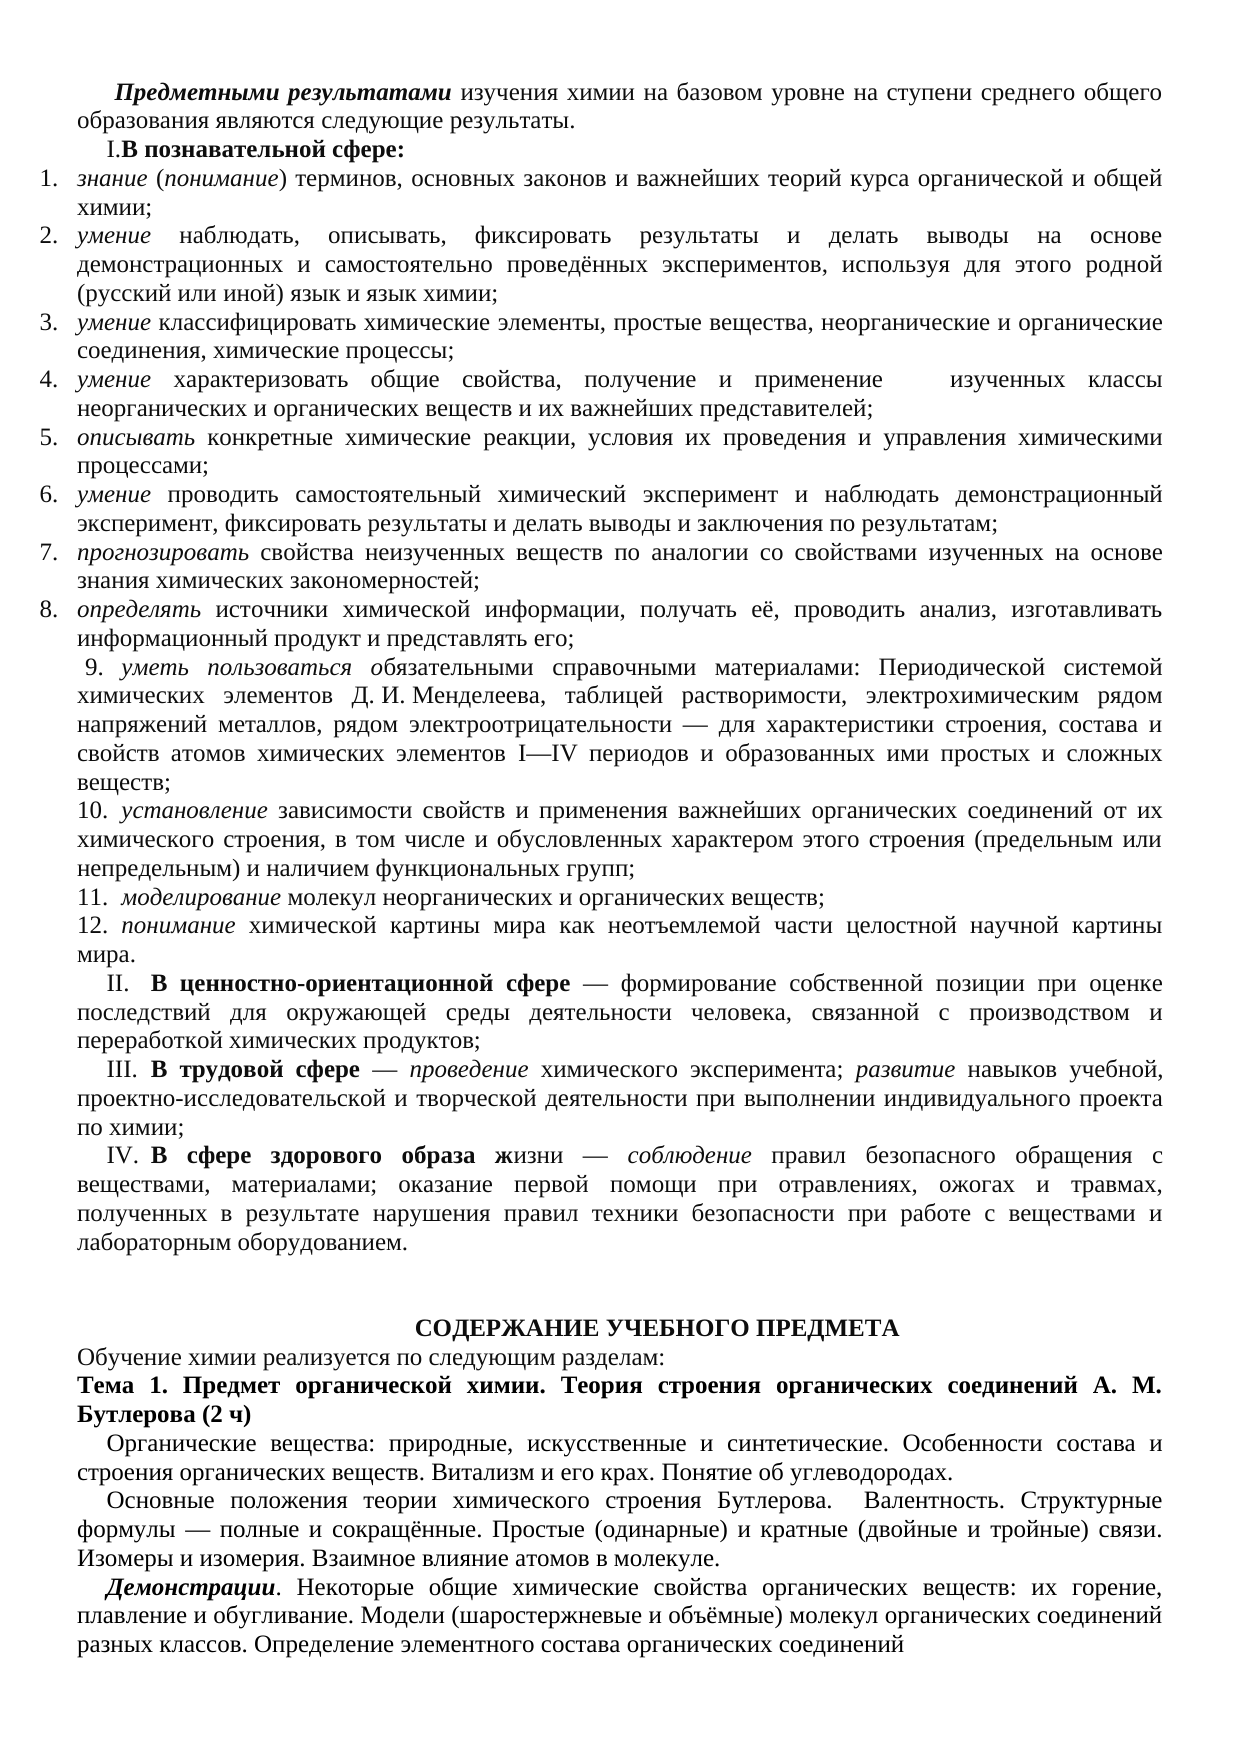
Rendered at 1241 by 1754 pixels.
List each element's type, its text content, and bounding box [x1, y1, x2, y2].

list определять источники химической информации, получать её, проводить анализ, изготавливать информационный продукт и представлять его; [39, 594, 1163, 652]
list установление зависимости свойств и применения важнейших органических соединений от их химического строения, в том числе и обусловленных характером этого строения (предельным или непредельным) и наличием функциональных групп; [77, 796, 1163, 882]
list умение проводить самостоятельный химический эксперимент и наблюдать демонстрационный эксперимент, фиксировать результаты и делать выводы и заключения по результатам; [39, 479, 1163, 537]
list моделирование молекул неорганических и органических веществ; [77, 882, 1163, 911]
text Основные положения теории химического строения Бутлерова. Валентность. Структурные формулы — полные и сокращённые. Простые (одинарные) и кратные (двойные и тройные) связи. Изомеры и изомерия. Взаимное влияние атомов в молекуле. [77, 1486, 1163, 1572]
list прогнозировать свойства неизученных веществ по аналогии со свойствами изученных на основе знания химических закономерностей; [39, 537, 1163, 594]
text Демонстрации. Некоторые общие химические свойства органических веществ: их горение, плавление и обугливание. Модели (шаростержневые и объёмные) молекул органических соединений разных классов. Определение элементного состава органических соединений [77, 1572, 1163, 1658]
list понимание химической картины мира как неотъемлемой части целостной научной картины мира. [77, 911, 1163, 968]
text Обучение химии реализуется по следующим разделам: [77, 1342, 1163, 1371]
text Тема 1. Предмет органической химии. Теория строения органических соединений А. М. Бутлерова (2 ч) [77, 1371, 1163, 1428]
list умение наблюдать, описывать, фиксировать результаты и делать выводы на основе демонстрационных и самостоятельно проведённых экспериментов, используя для этого родной (русский или иной) язык и язык химии; [39, 221, 1163, 307]
text Содержание учебного предмета [77, 1313, 1163, 1342]
list знание (понимание) терминов, основных законов и важнейших теорий курса органической и общей химии; [39, 163, 1163, 221]
list В ценностно-ориентационной сфере — формирование собственной позиции при оценке последствий для окружающей среды деятельности человека, связанной с производством и переработкой химических продуктов; [77, 968, 1163, 1054]
list В познавательной сфере: [77, 134, 1163, 163]
list В сфере здорового образа жизни — соблюдение правил безопасного обращения с веществами, материалами; оказание первой помощи при отравлениях, ожогах и травмах, полученных в результате нарушения правил техники безопасности при работе с веществами и лабораторным оборудованием. [77, 1141, 1163, 1256]
list умение характеризовать общие свойства, получение и применение изученных классы неорганических и органических веществ и их важнейших представителей; [39, 364, 1163, 422]
text Органические вещества: природные, искусственные и синтетические. Особенности состава и строения органических веществ. Витализм и его крах. Понятие об углеводородах. [77, 1428, 1163, 1486]
list В трудовой сфере — проведение химического эксперимента; развитие навыков учебной, проектно-исследовательской и творческой деятельности при выполнении индивидуального проекта по химии; [77, 1054, 1163, 1141]
list умение классифицировать химические элементы, простые вещества, неорганические и органические соединения, химические процессы; [39, 307, 1163, 364]
text Предметными результатами изучения химии на базовом уровне на ступени среднего общего образования являются следующие результаты. [77, 77, 1163, 134]
list уметь пользоваться обязательными справочными материалами: Периодической системой химических элементов Д. И. Менделеева, таблицей растворимости, электрохимическим рядом напряжений металлов, рядом электроотрицательности — для характеристики строения, состава и свойств атомов химических элементов I—IV периодов и образованных ими простых и сложных веществ; [77, 652, 1163, 796]
list описывать конкретные химические реакции, условия их проведения и управления химическими процессами; [39, 422, 1163, 479]
